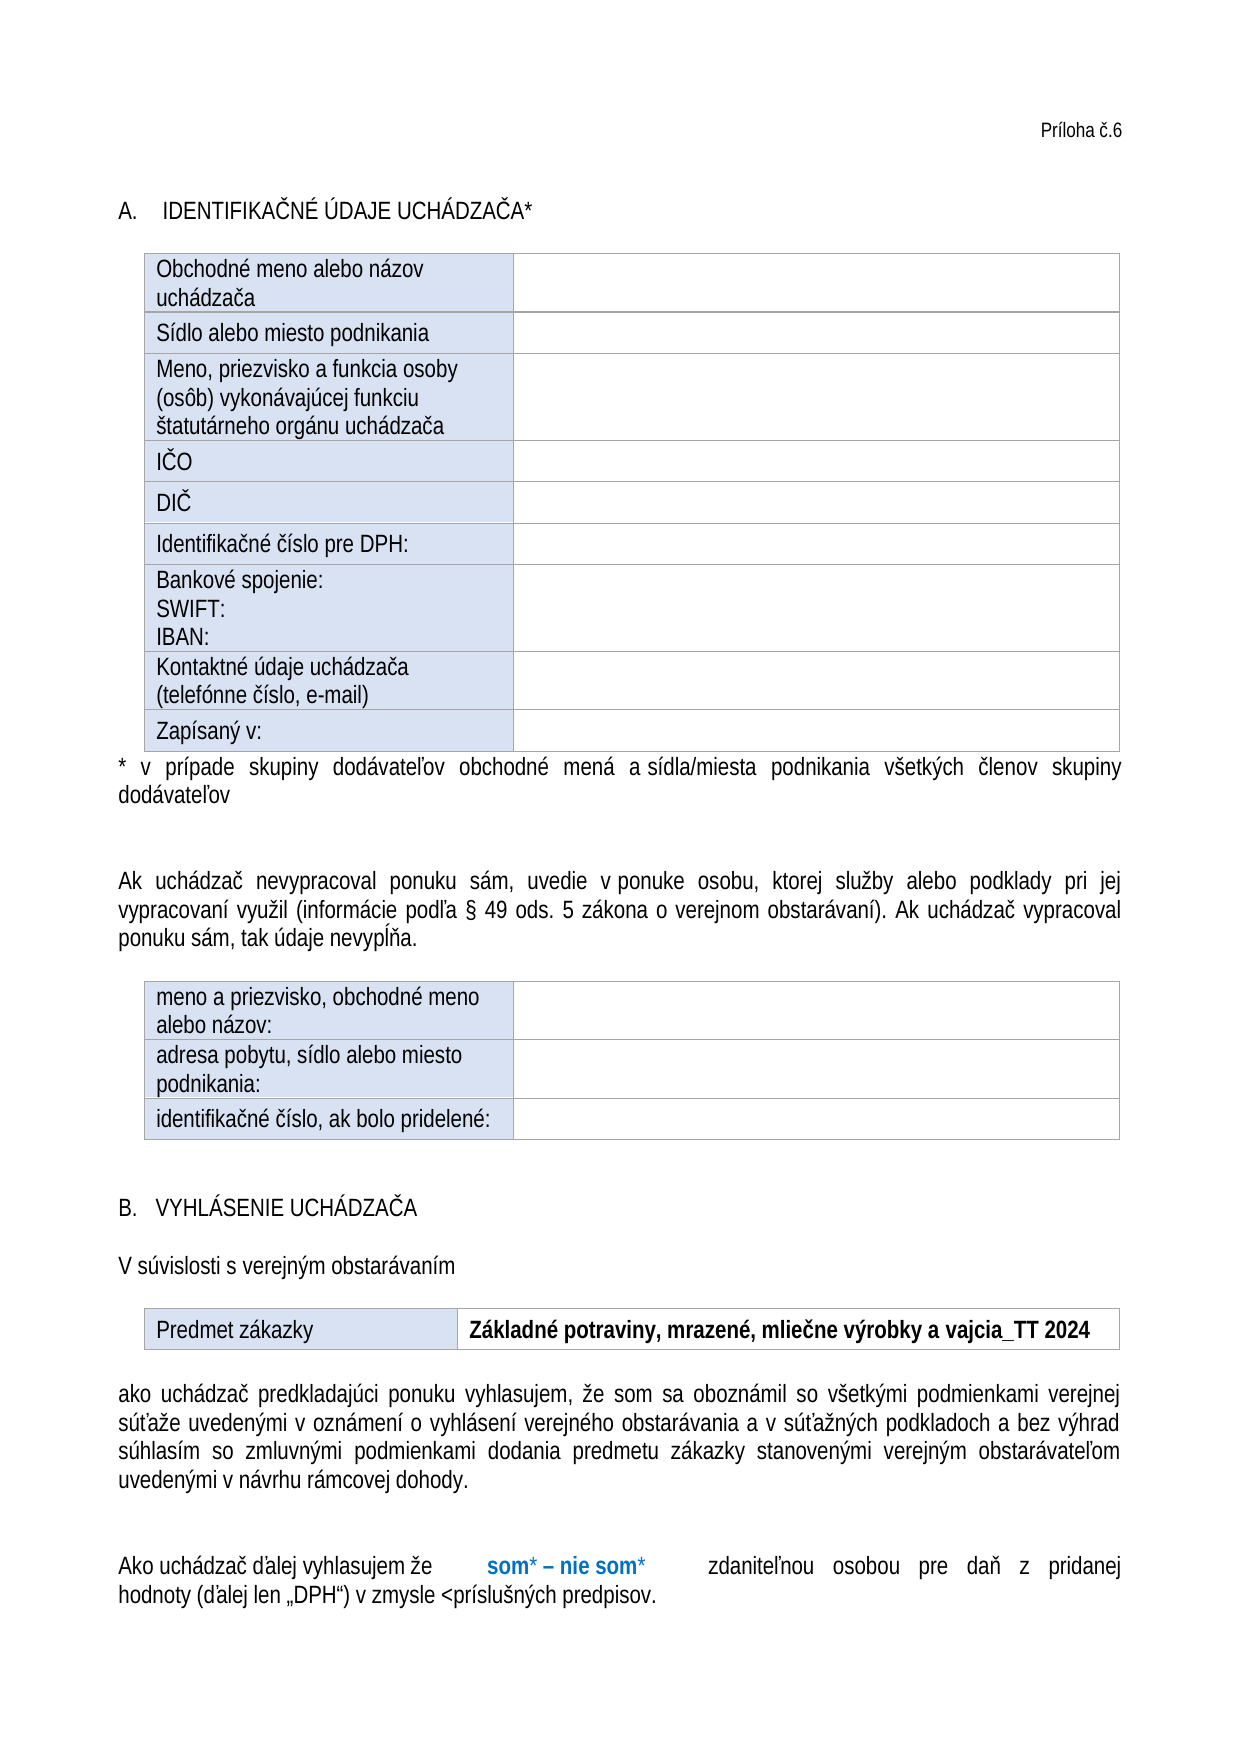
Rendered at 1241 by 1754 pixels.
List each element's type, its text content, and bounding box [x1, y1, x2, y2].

table_cell [514, 482, 1119, 522]
table_header Predmet zákazky [145, 1309, 457, 1349]
table_header meno a priezvisko, obchodné meno alebo názov: [145, 982, 513, 1039]
table_header Základné potraviny, mrazené, mliečne výrobky a vajcia_TT 2024 [458, 1309, 1119, 1349]
table_cell [514, 441, 1119, 481]
table_cell IČO [145, 441, 513, 481]
table_cell [514, 710, 1119, 751]
text Ak uchádzač nevypracoval ponuku sám, uvedie v ponuke osobu, ktorej služby alebo podklady pri jej vypracovaní využil (informácie podľa § 49 ods. 5 zákona o verejnom obstarávaní). Ak uchádzač vypracoval ponuku sám, tak údaje nevypĺňa. [118, 866, 1122, 952]
table_cell Sídlo alebo miesto podnikania [145, 313, 513, 353]
table_cell DIČ [145, 482, 513, 522]
table_cell [514, 1040, 1119, 1097]
table_cell Bankové spojenie: SWIFT: IBAN: [145, 565, 513, 651]
table_cell [514, 652, 1119, 709]
text V súvislosti s verejným obstarávaním [118, 1251, 1122, 1279]
text * v prípade skupiny dodávateľov obchodné mená a sídla/miesta podnikania všetkých členov skupiny dodávateľov [118, 752, 1122, 809]
table_header [514, 982, 1119, 1039]
table_cell [514, 1099, 1119, 1139]
text Ako uchádzač ďalej vyhlasujem že som* – nie som* zdaniteľnou osobou pre daň z pridanej hodnoty (ďalej len „DPH“) v zmysle <príslušných predpisov. [118, 1551, 1122, 1608]
table_cell Meno, priezvisko a funkcia osoby (osôb) vykonávajúcej funkciu štatutárneho orgánu uchádzača [145, 354, 513, 440]
table_cell [514, 354, 1119, 440]
text ako uchádzač predkladajúci ponuku vyhlasujem, že som sa oboznámil so všetkými podmienkami verejnej súťaže uvedenými v oznámení o vyhlásení verejného obstarávania a v súťažných podkladoch a bez výhrad súhlasím so zmluvnými podmienkami dodania predmetu zákazky stanovenými verejným obstarávateľom uvedenými v návrhu rámcovej dohody. [118, 1379, 1122, 1494]
table_cell identifikačné číslo, ak bolo pridelené: [145, 1099, 513, 1139]
subtitle B. VYHLÁSENIE UCHÁDZAČA [118, 1193, 1122, 1222]
table_cell [514, 313, 1119, 353]
table_cell [514, 524, 1119, 564]
table_cell Kontaktné údaje uchádzača (telefónne číslo, e-mail) [145, 652, 513, 709]
table_header Obchodné meno alebo názov uchádzača [145, 254, 513, 311]
table_cell Zapísaný v: [145, 710, 513, 751]
table_cell adresa pobytu, sídlo alebo miesto podnikania: [145, 1040, 513, 1097]
table_cell Identifikačné číslo pre DPH: [145, 524, 513, 564]
subtitle IDENTIFIKAČNÉ ÚDAJE UCHÁDZAČA* [118, 196, 1122, 224]
text Príloha č.6 [118, 118, 1122, 142]
table_cell [514, 565, 1119, 651]
table_header [514, 254, 1119, 311]
